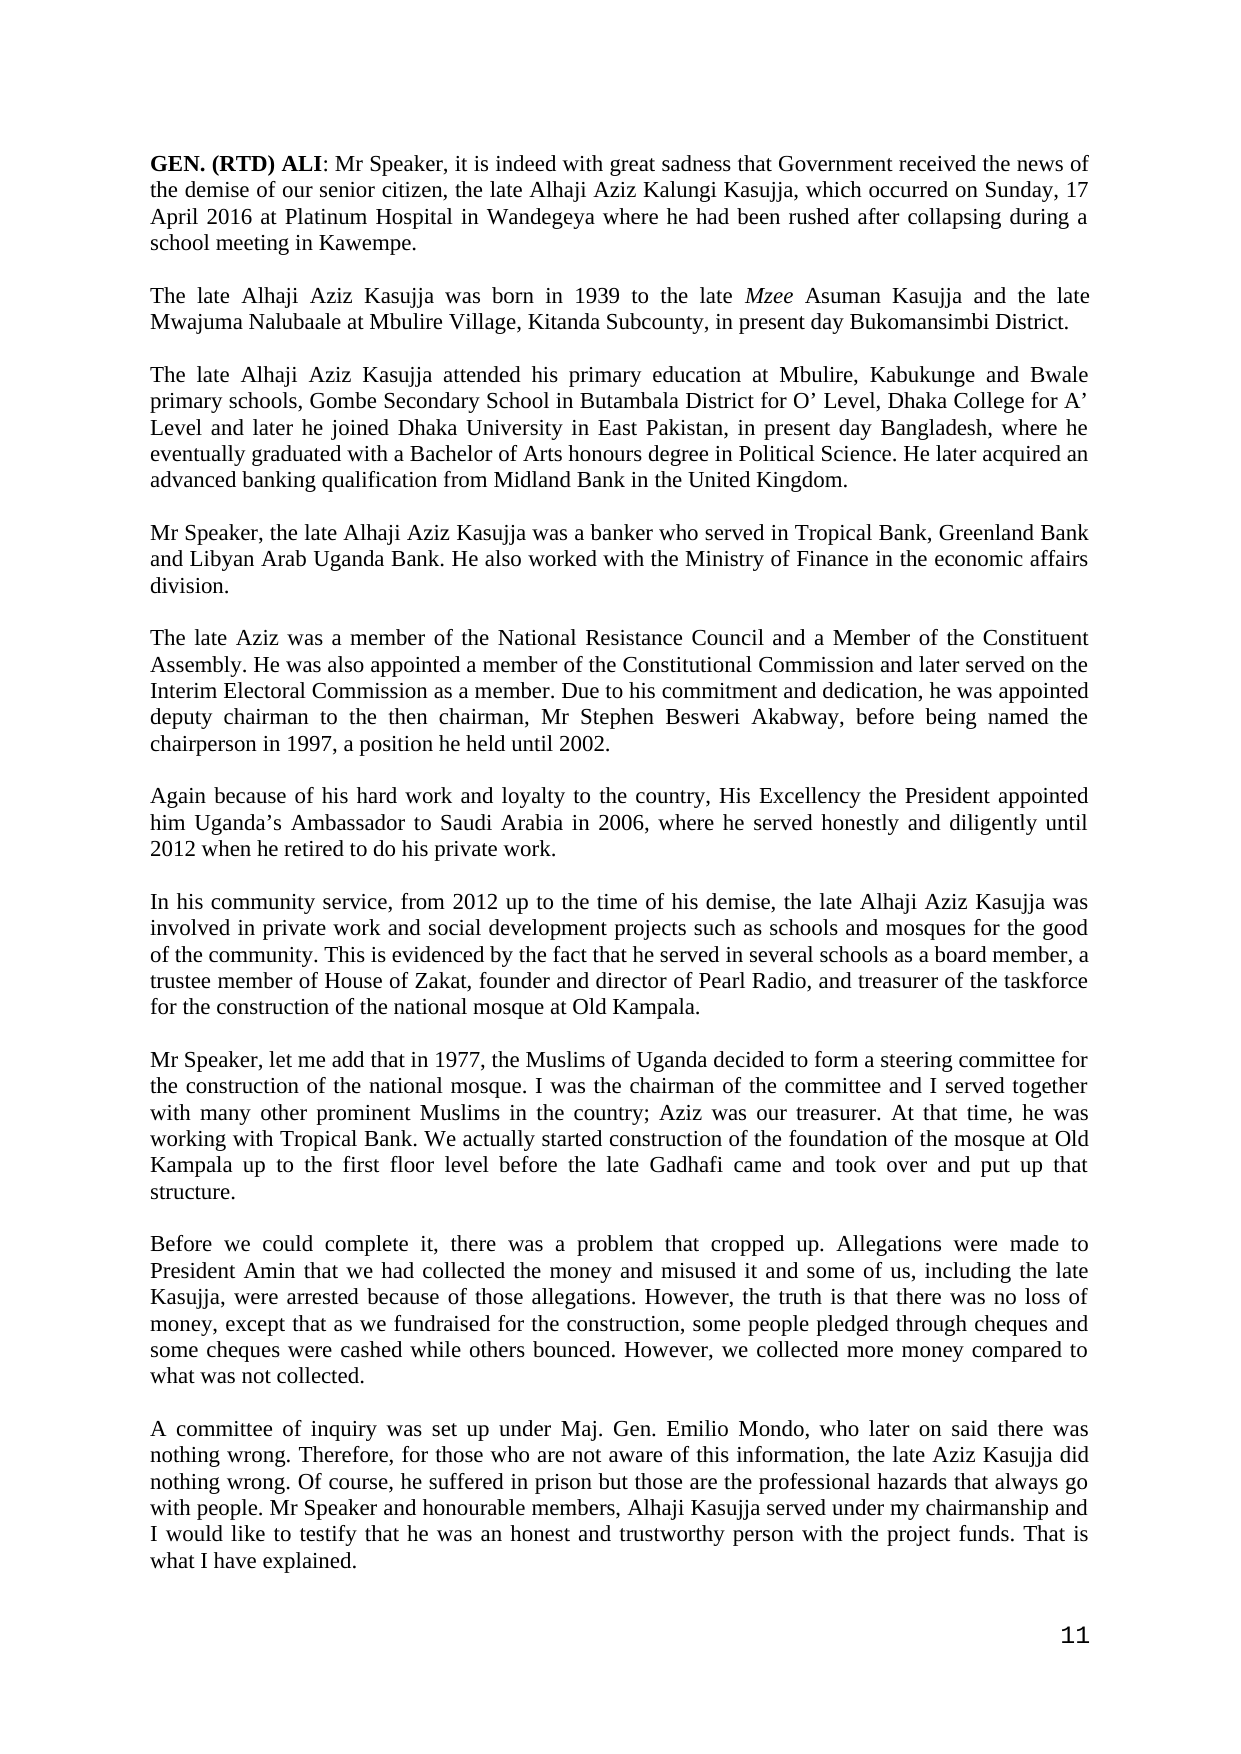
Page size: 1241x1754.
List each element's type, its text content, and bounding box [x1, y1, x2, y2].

text The late Alhaji Aziz Kasujja was born in 1939 to the late Mzee Asuman Kasujja and the late Mwajuma Nalubaale at Mbulire Village, Kitanda Subcounty, in present day Bukomansimbi District. [150, 282, 1090, 334]
text In his community service, from 2012 up to the time of his demise, the late Alhaji Aziz Kasujja was involved in private work and social development projects such as schools and mosques for the good of the community. This is evidenced by the fact that he served in several schools as a board member, a trustee member of House of Zakat, founder and director of Pearl Radio, and treasurer of the taskforce for the construction of the national mosque at Old Kampala. [150, 888, 1090, 1020]
text The late Alhaji Aziz Kasujja attended his primary education at Mbulire, Kabukunge and Bwale primary schools, Gombe Secondary School in Butambala District for O’ Level, Dhaka College for A’ Level and later he joined Dhaka University in East Pakistan, in present day Bangladesh, where he eventually graduated with a Bachelor of Arts honours degree in Political Science. He later acquired an advanced banking qualification from Midland Bank in the United Kingdom. [150, 361, 1090, 493]
text Mr Speaker, the late Alhaji Aziz Kasujja was a banker who served in Tropical Bank, Greenland Bank and Libyan Arab Uganda Bank. He also worked with the Ministry of Finance in the economic affairs division. [150, 519, 1090, 598]
text Again because of his hard work and loyalty to the country, His Excellency the President appointed him Uganda’s Ambassador to Saudi Arabia in 2006, where he served honestly and diligently until 2012 when he retired to do his private work. [150, 782, 1090, 862]
text A committee of inquiry was set up under Maj. Gen. Emilio Mondo, who later on said there was nothing wrong. Therefore, for those who are not aware of this information, the late Aziz Kasujja did nothing wrong. Of course, he suffered in prison but those are the professional hazards that always go with people. Mr Speaker and honourable members, Alhaji Kasujja served under my chairmanship and I would like to testify that he was an honest and trustworthy person with the project funds. That is what I have explained. [150, 1415, 1090, 1573]
text GEN. (RTD) ALI: Mr Speaker, it is indeed with great sadness that Government received the news of the demise of our senior citizen, the late Alhaji Aziz Kalungi Kasujja, which occurred on Sunday, 17 April 2016 at Platinum Hospital in Wandegeya where he had been rushed after collapsing during a school meeting in Kawempe. [150, 150, 1090, 255]
text The late Aziz was a member of the National Resistance Council and a Member of the Constituent Assembly. He was also appointed a member of the Constitutional Commission and later served on the Interim Electoral Commission as a member. Due to his commitment and dedication, he was appointed deputy chairman to the then chairman, Mr Stephen Besweri Akabway, before being named the chairperson in 1997, a position he held until 2002. [150, 624, 1090, 756]
text Before we could complete it, there was a problem that cropped up. Allegations were made to President Amin that we had collected the money and misused it and some of us, including the late Kasujja, were arrested because of those allegations. However, the truth is that there was no loss of money, except that as we fundraised for the construction, some people pledged through cheques and some cheques were cashed while others bounced. However, we collected more money compared to what was not collected. [150, 1231, 1090, 1389]
text Mr Speaker, let me add that in 1977, the Muslims of Uganda decided to form a steering committee for the construction of the national mosque. I was the chairman of the committee and I served together with many other prominent Muslims in the country; Aziz was our treasurer. At that time, he was working with Tropical Bank. We actually started construction of the foundation of the mosque at Old Kampala up to the first floor level before the late Gadhafi came and took over and put up that structure. [150, 1046, 1090, 1204]
